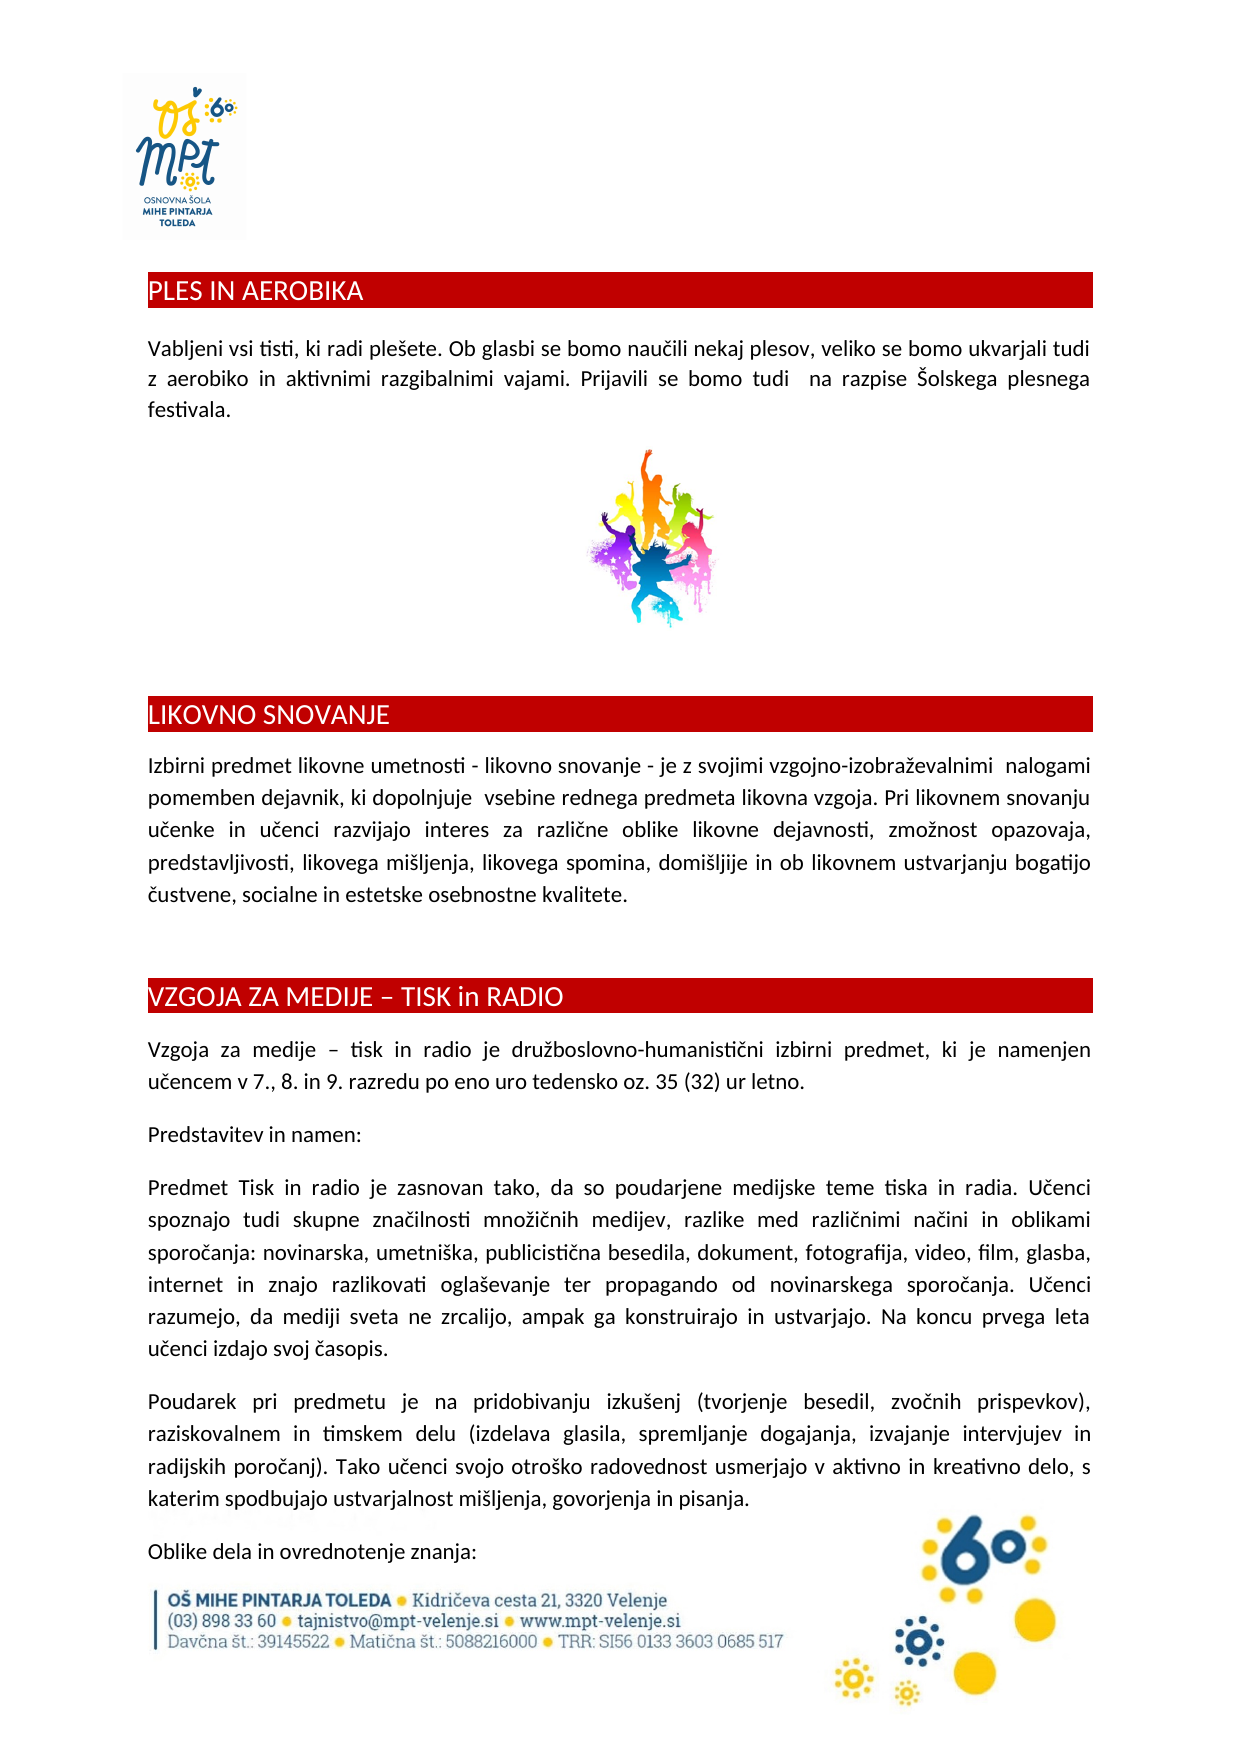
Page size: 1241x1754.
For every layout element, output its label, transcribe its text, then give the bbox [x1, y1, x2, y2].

text Izbirni predmet likovne umetnosti - likovno snovanje - je z svojimi vzgojno-izobraževalnimi nalogami pomemben dejavnik, ki dopolnjuje vsebine rednega predmeta likovna vzgoja. Pri likovnem snovanju učenke in učenci razvijajo interes za različne oblike likovne dejavnosti, zmožnost opazovaja, predstavljivosti, likovega mišljenja, likovega spomina, domišljije in ob likovnem ustvarjanju bogatijo čustvene, socialne in estetske osebnostne kvalitete. [148, 751, 1093, 908]
picture [147, 1498, 1093, 1715]
text Vabljeni vsi tisti, ki radi plešete. Ob glasbi se bomo naučili nekaj plesov, veliko se bomo ukvarjali tudi z aerobiko in aktivnimi razgibalnimi vajami. Prijavili se bomo tudi na razpise Šolskega plesnega festivala. [148, 334, 1093, 423]
text LIKOVNO SNOVANJE [148, 696, 1093, 732]
text Poudarek pri predmetu je na pridobivanju izkušenj (tvorjenje besedil, zvočnih prispevkov), raziskovalnem in timskem delu (izdelava glasila, spremljanje dogajanja, izvajanje intervjujev in radijskih poročanj). Tako učenci svojo otroško radovednost usmerjajo v aktivno in kreativno delo, s katerim spodbujajo ustvarjalnost mišljenja, govorjenja in pisanja. [148, 1387, 1093, 1512]
text VZGOJA ZA MEDIJE – TISK in RADIO [148, 978, 1093, 1013]
text Predstavitev in namen: [148, 1120, 1093, 1148]
picture [122, 73, 247, 240]
picture [582, 441, 724, 631]
text Predmet Tisk in radio je zasnovan tako, da so poudarjene medijske teme tiska in radia. Učenci spoznajo tudi skupne značilnosti množičnih medijev, razlike med različnimi načini in oblikami sporočanja: novinarska, umetniška, publicistična besedila, dokument, fotografija, video, film, glasba, internet in znajo razlikovati oglaševanje ter propagando od novinarskega sporočanja. Učenci razumejo, da mediji sveta ne zrcalijo, ampak ga konstruirajo in ustvarjajo. Na koncu prvega leta učenci izdajo svoj časopis. [148, 1173, 1093, 1362]
text PLES IN AEROBIKA [148, 272, 1093, 308]
text Vzgoja za medije – tisk in radio je družboslovno-humanistični izbirni predmet, ki je namenjen učencem v 7., 8. in 9. razredu po eno uro tedensko oz. 35 (32) ur letno. [148, 1035, 1093, 1095]
text Oblike dela in ovrednotenje znanja: [148, 1537, 1093, 1565]
